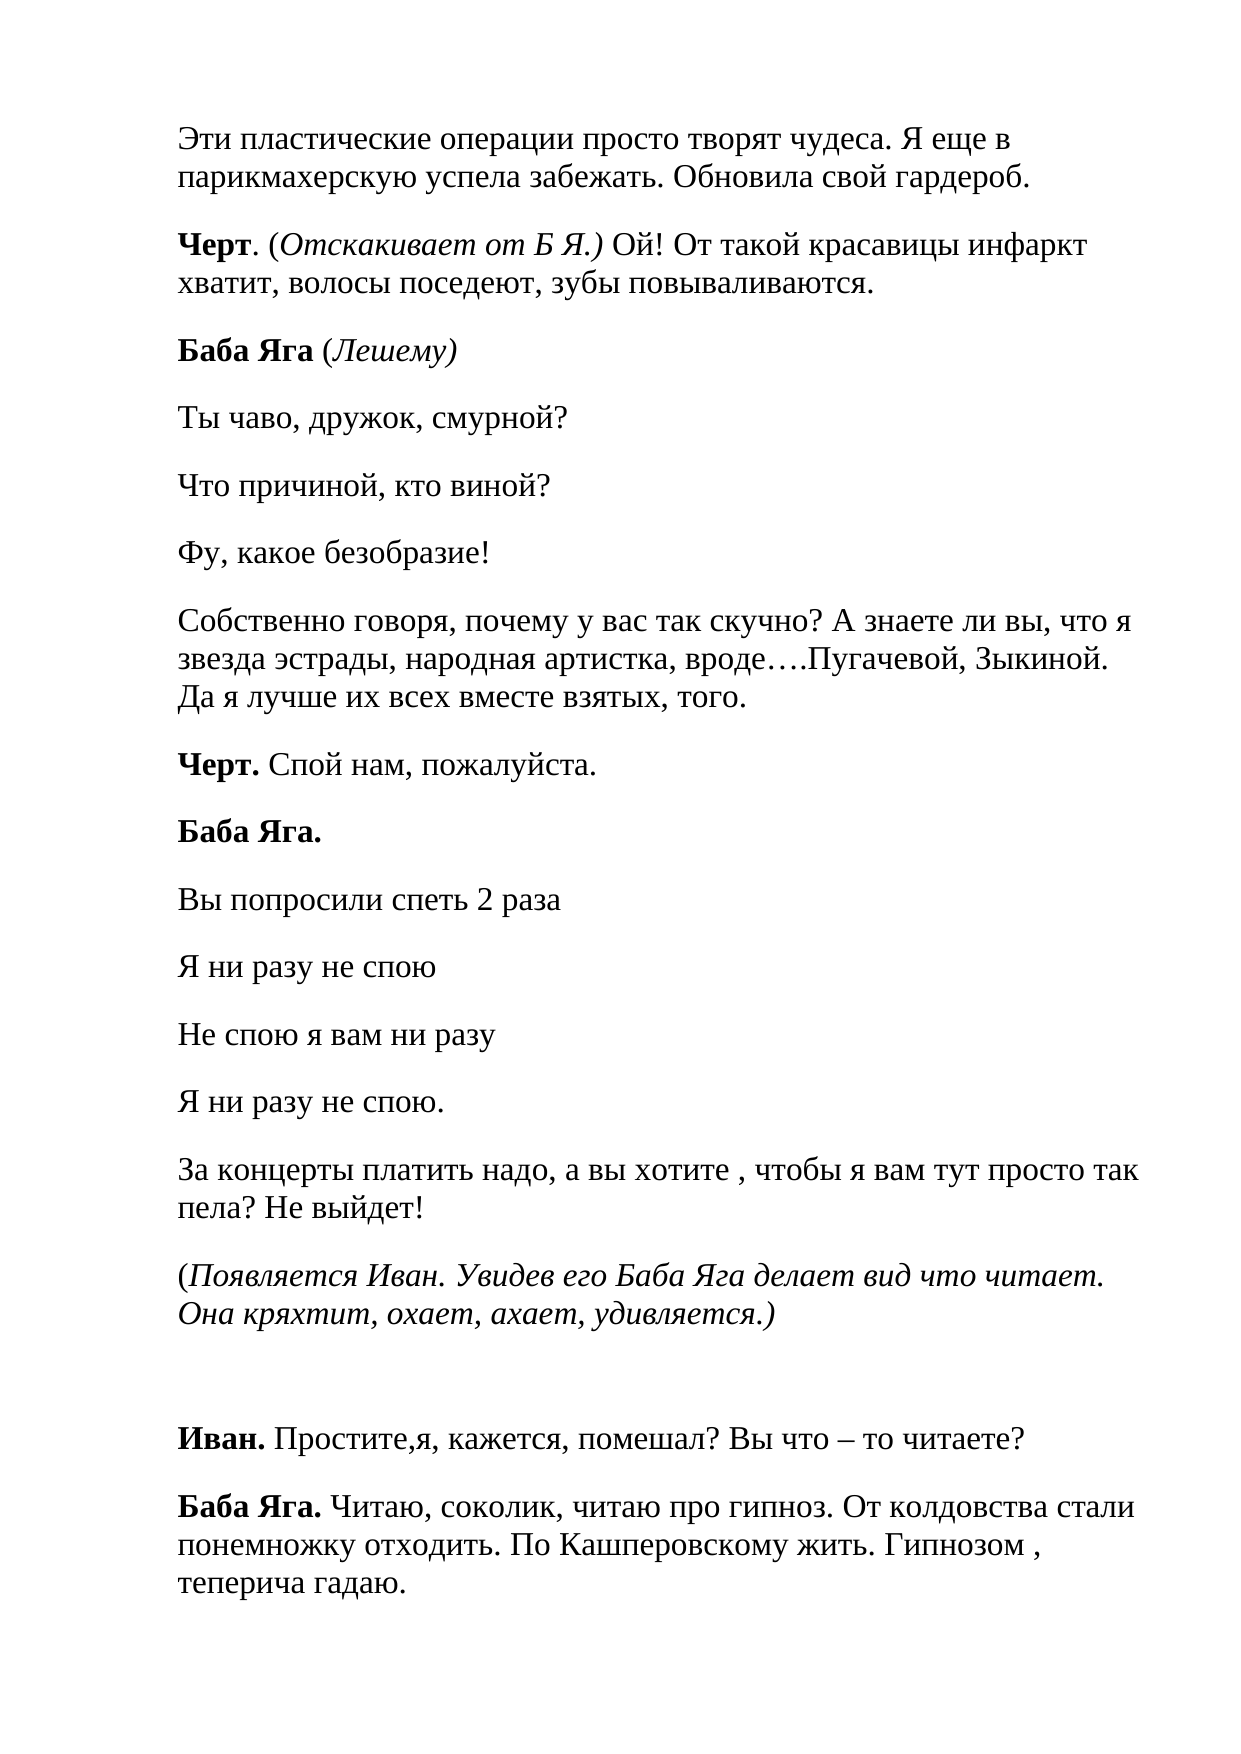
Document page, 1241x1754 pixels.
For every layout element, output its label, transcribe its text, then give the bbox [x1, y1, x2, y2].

text Баба Яга. Читаю, соколик, читаю про гипноз. От колдовства стали понемножку отходить. По Кашперовскому жить. Гипнозом , теперича гадаю. [177, 1486, 1152, 1601]
text Фу, какое безобразие! [177, 532, 1152, 571]
text Я ни разу не спою [177, 946, 1152, 985]
text Не спою я вам ни разу [177, 1014, 1152, 1052]
text Ты чаво, дружок, смурной? [177, 397, 1152, 436]
text Иван. Простите,я, кажется, помешал? Вы что – то читаете? [177, 1418, 1152, 1457]
text Черт. (Отскакивает от Б Я.) Ой! От такой красавицы инфаркт хватит, волосы поседеют, зубы повываливаются. [177, 224, 1152, 301]
text За концерты платить надо, а вы хотите , чтобы я вам тут просто так пела? Не выйдет! [177, 1149, 1152, 1226]
text Эти пластические операции просто творят чудеса. Я еще в парикмахерскую успела забежать. Обновила свой гардероб. [177, 118, 1152, 195]
text Вы попросили спеть 2 раза [177, 879, 1152, 917]
text Собственно говоря, почему у вас так скучно? А знаете ли вы, что я звезда эстрады, народная артистка, вроде….Пугачевой, Зыкиной. Да я лучше их всех вместе взятых, того. [177, 600, 1152, 715]
text Черт. Спой нам, пожалуйста. [177, 744, 1152, 782]
text Что причиной, кто виной? [177, 465, 1152, 503]
text Я ни разу не спою. [177, 1081, 1152, 1120]
text (Появляется Иван. Увидев его Баба Яга делает вид что читает. Она кряхтит, охает, ахает, удивляется.) [177, 1255, 1152, 1331]
text Баба Яга (Лешему) [177, 330, 1152, 368]
text Баба Яга. [177, 811, 1152, 850]
